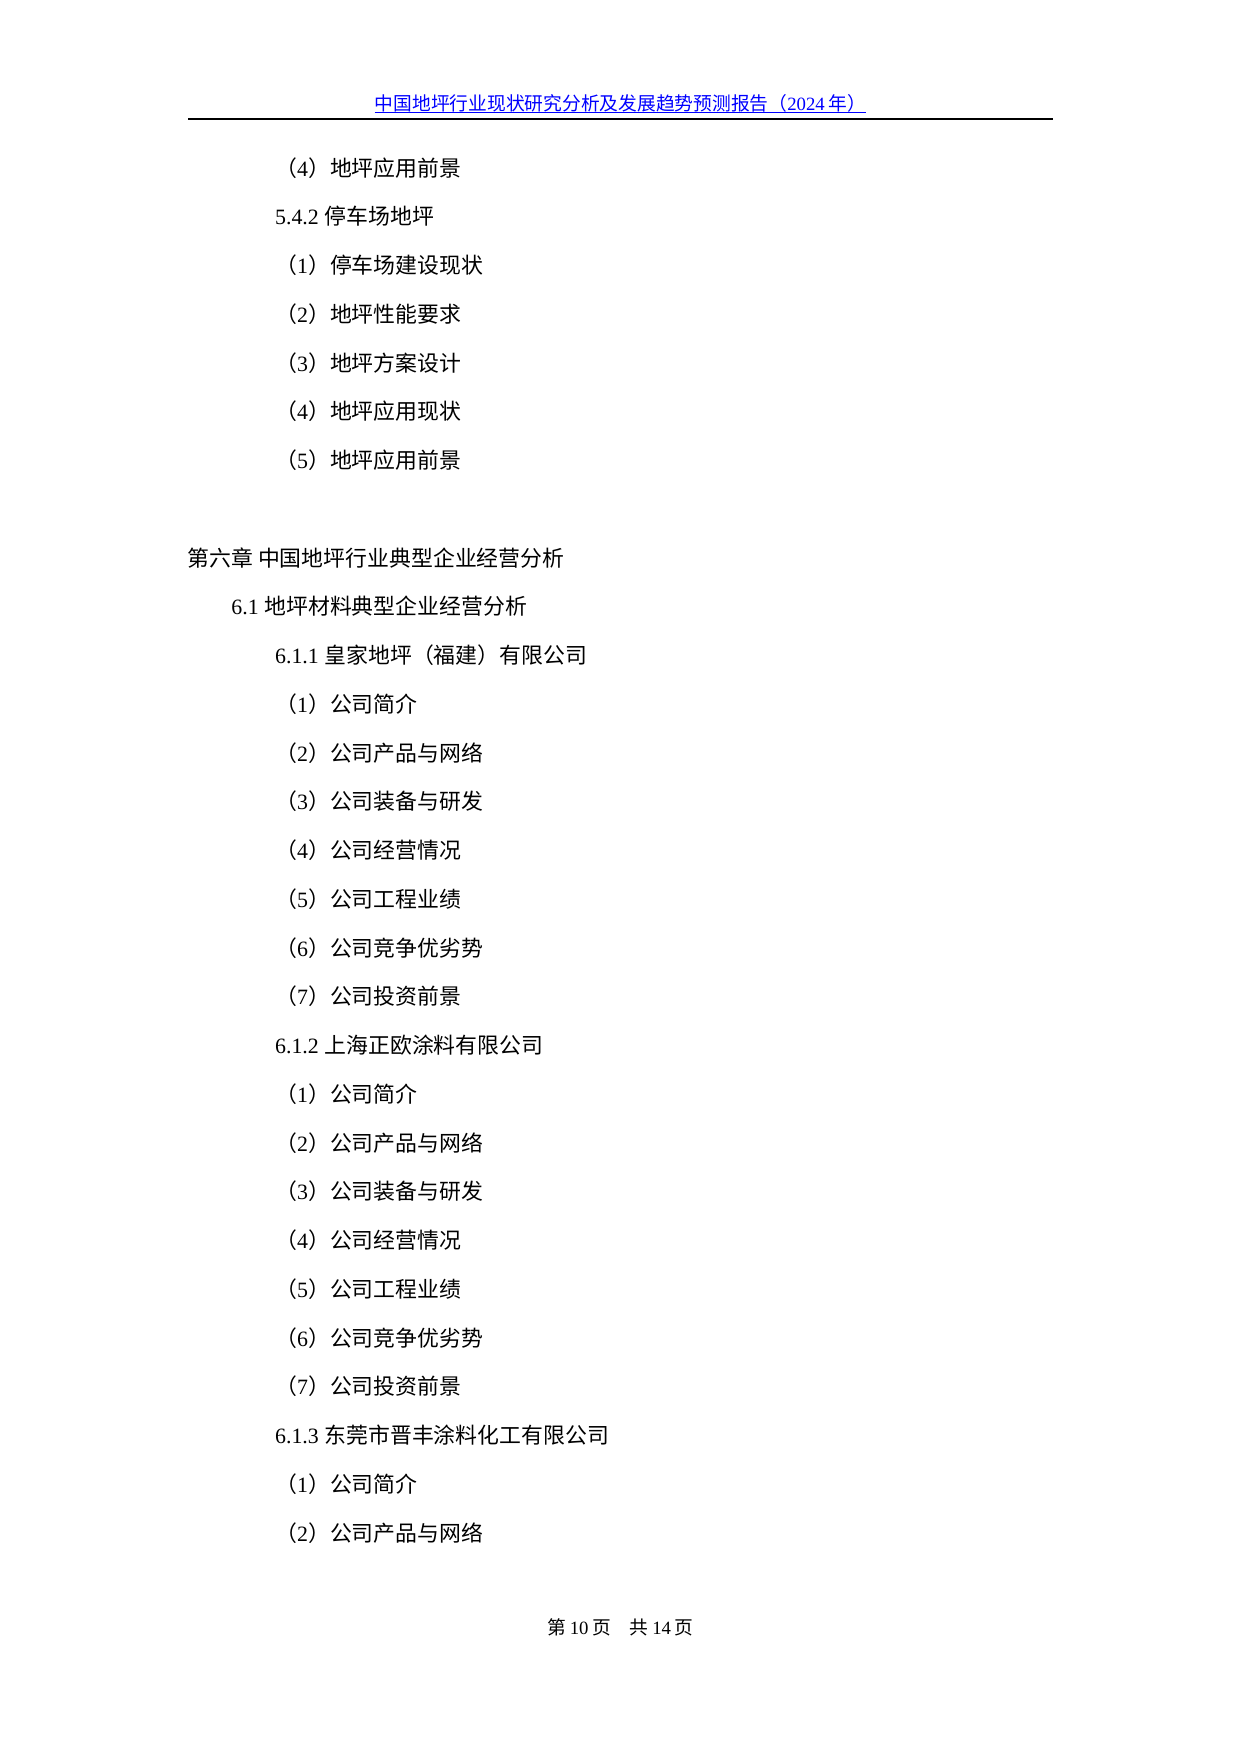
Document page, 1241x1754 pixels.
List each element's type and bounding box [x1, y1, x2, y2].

text [187, 150, 1053, 1548]
